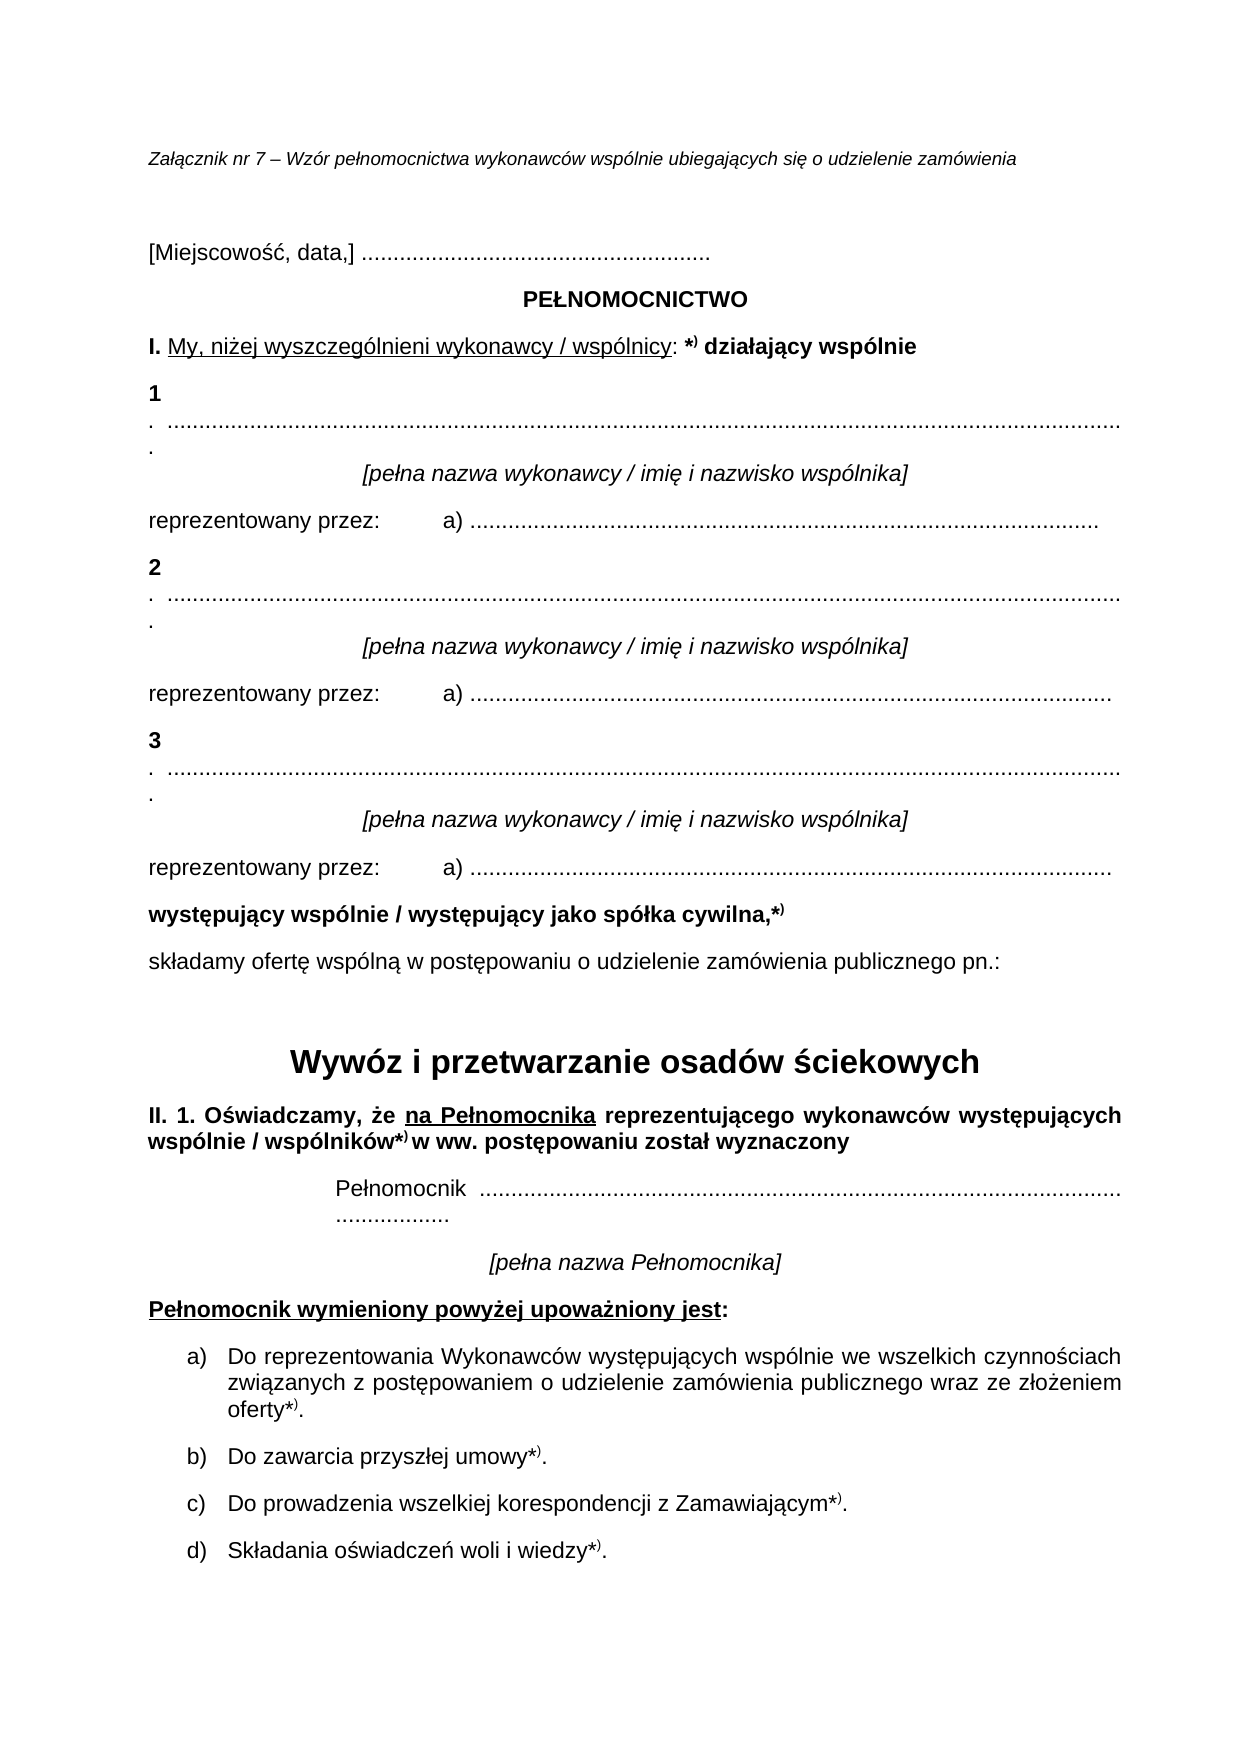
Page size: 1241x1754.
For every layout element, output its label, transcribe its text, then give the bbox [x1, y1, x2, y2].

text Pełnomocnik wymieniony powyżej upoważniony jest: [148, 1296, 1122, 1322]
text 2. ....................................................................................................................................................... [148, 554, 1122, 633]
list Składania oświadczeń woli i wiedzy*). [187, 1537, 1122, 1564]
text [pełna nazwa wykonawcy / imię i nazwisko wspólnika] [148, 633, 1122, 659]
text reprezentowany przez: a) ................................................................................................... [148, 507, 1122, 533]
text PEŁNOMOCNICTWO [148, 286, 1122, 312]
list Do zawarcia przyszłej umowy*). [187, 1443, 1122, 1469]
text I. My, niżej wyszczególnieni wykonawcy / wspólnicy: *) działający wspólnie [148, 333, 1122, 359]
list Pełnomocnik ....................................................................................................................... [298, 1175, 1122, 1228]
text II. 1. Oświadczamy, że na Pełnomocnika reprezentującego wykonawców występujących wspólnie / wspólników*) w ww. postępowaniu został wyznaczony [148, 1102, 1122, 1154]
text Wywóz i przetwarzanie osadów ściekowych [148, 1042, 1122, 1081]
list Do prowadzenia wszelkiej korespondencji z Zamawiającym*). [187, 1490, 1122, 1516]
text 3. ....................................................................................................................................................... [148, 727, 1122, 806]
list Do reprezentowania Wykonawców występujących wspólnie we wszelkich czynnościach związanych z postępowaniem o udzielenie zamówienia publicznego wraz ze złożeniem oferty*). [187, 1343, 1122, 1422]
text [Miejscowość, data,] ....................................................... [148, 239, 1122, 265]
text [pełna nazwa wykonawcy / imię i nazwisko wspólnika] [148, 459, 1122, 486]
text składamy ofertę wspólną w postępowaniu o udzielenie zamówienia publicznego pn.: [148, 948, 1122, 974]
text Załącznik nr 7 – Wzór pełnomocnictwa wykonawców wspólnie ubiegających się o udzielenie zamówienia [148, 148, 1122, 169]
text reprezentowany przez: a) ..................................................................................................... [148, 853, 1122, 880]
text [pełna nazwa Pełnomocnika] [148, 1249, 1122, 1275]
text reprezentowany przez: a) ..................................................................................................... [148, 680, 1122, 706]
text 1. ....................................................................................................................................................... [148, 380, 1122, 459]
text [pełna nazwa wykonawcy / imię i nazwisko wspólnika] [148, 806, 1122, 833]
text występujący wspólnie / występujący jako spółka cywilna,*) [148, 901, 1122, 927]
